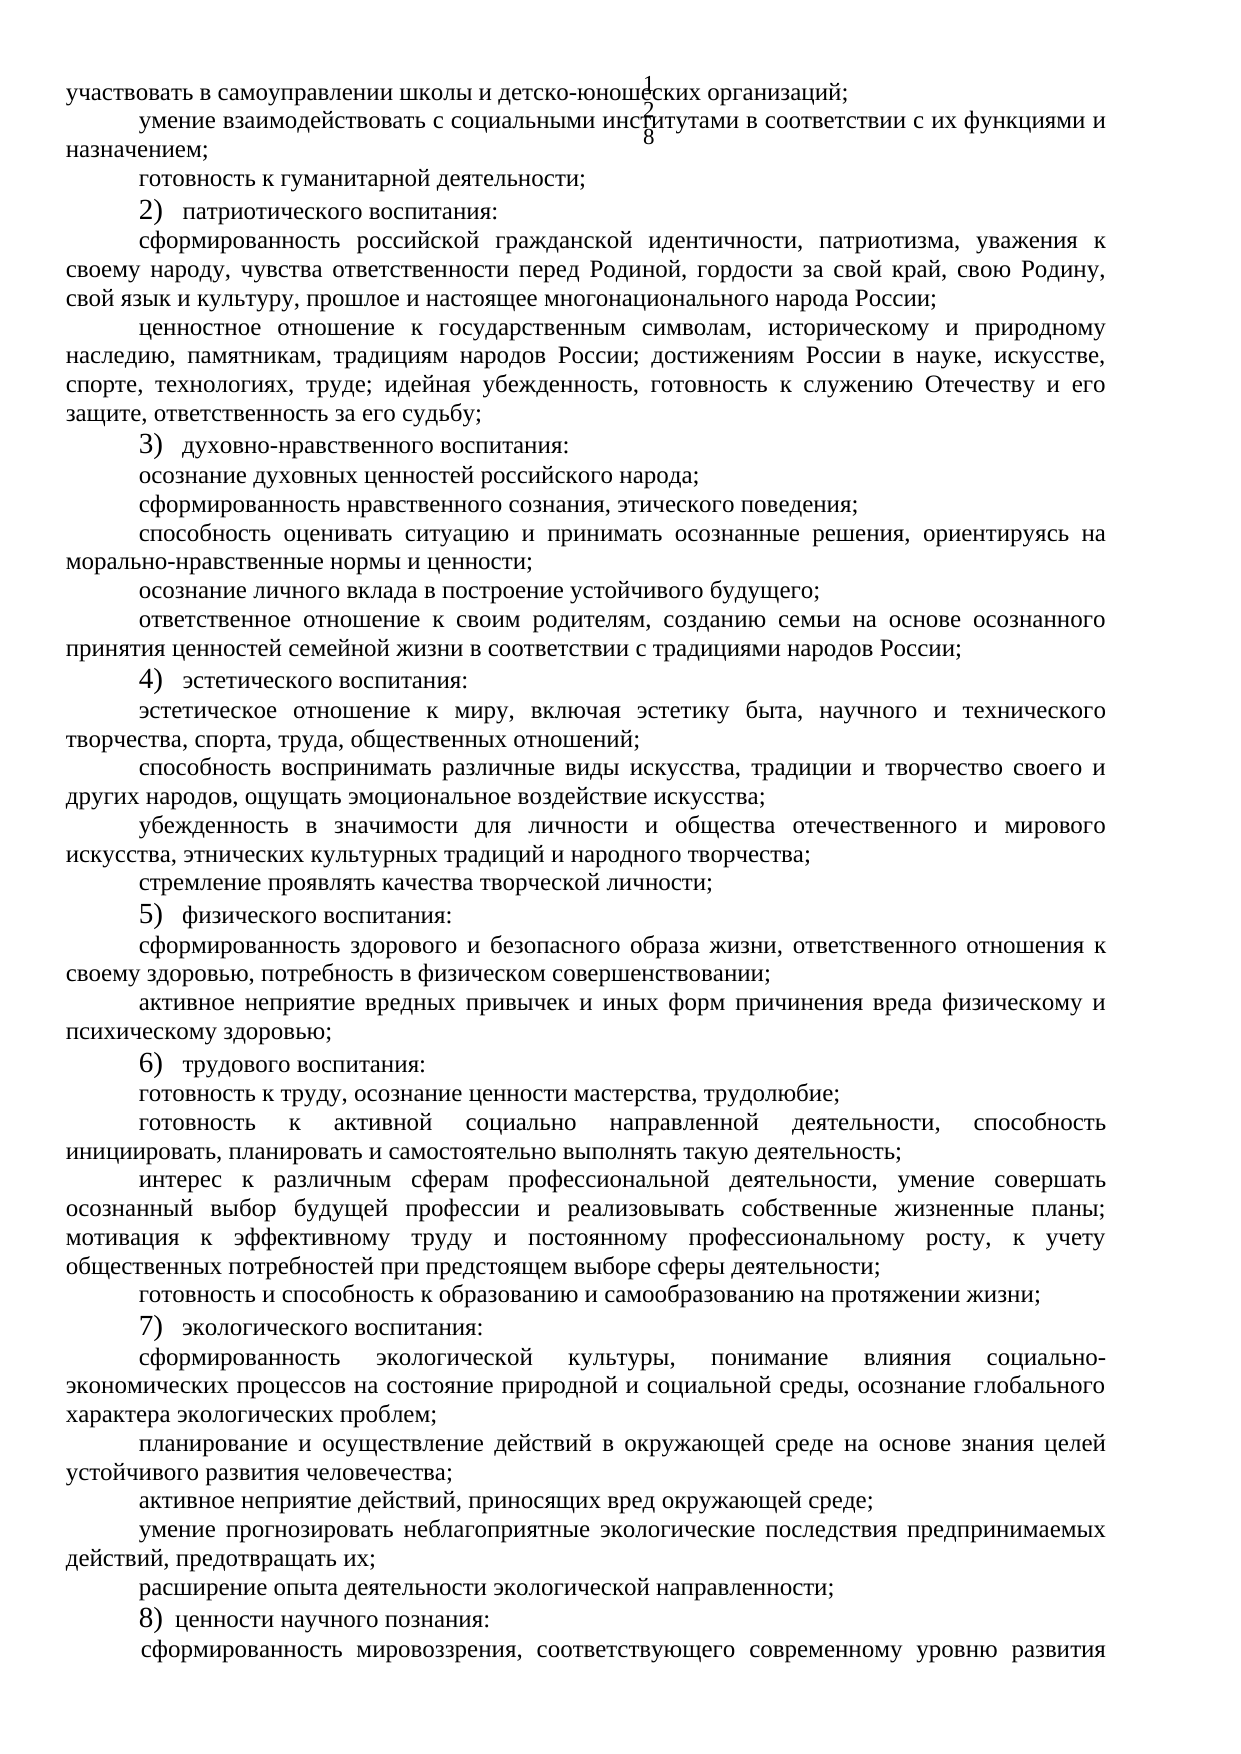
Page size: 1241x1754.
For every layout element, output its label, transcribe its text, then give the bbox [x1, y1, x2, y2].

list патриотического воспитания: [66, 192, 1107, 225]
text готовность к активной социально направленной деятельности, способность инициировать, планировать и самостоятельно выполнять такую деятельность; [66, 1107, 1107, 1164]
text активное неприятие действий, приносящих вред окружающей среде; [66, 1486, 1107, 1514]
text эстетическое отношение к миру, включая эстетику быта, научного и технического творчества, спорта, труда, общественных отношений; [66, 695, 1107, 752]
text планирование и осуществление действий в окружающей среде на основе знания целей устойчивого развития человечества; [66, 1428, 1107, 1486]
list эстетического воспитания: [66, 661, 1107, 695]
text сформированность российской гражданской идентичности, патриотизма, уважения к своему народу, чувства ответственности перед Родиной, гордости за свой край, свою Родину, свой язык и культуру, прошлое и настоящее многонационального народа России; [66, 225, 1107, 312]
text осознание личного вклада в построение устойчивого будущего; [66, 575, 1107, 604]
list трудового воспитания: [66, 1045, 1107, 1078]
list физического воспитания: [66, 896, 1107, 930]
text осознание духовных ценностей российского народа; [66, 460, 1107, 489]
list ценности научного познания: [66, 1601, 1107, 1634]
text активное неприятие вредных привычек и иных форм причинения вреда физическому и психическому здоровью; [66, 987, 1107, 1045]
text сформированность нравственного сознания, этического поведения; [66, 489, 1107, 518]
text готовность к труду, осознание ценности мастерства, трудолюбие; [66, 1078, 1107, 1107]
text готовность и способность к образованию и самообразованию на протяжении жизни; [66, 1279, 1107, 1308]
text расширение опыта деятельности экологической направленности; [66, 1572, 1107, 1601]
text готовность к гуманитарной деятельности; [66, 163, 1107, 192]
list экологического воспитания: [66, 1308, 1107, 1342]
text сформированность экологической культуры, понимание влияния социально- экономических процессов на состояние природной и социальной среды, осознание глобального характера экологических проблем; [66, 1342, 1107, 1428]
text умение прогнозировать неблагоприятные экологические последствия предпринимаемых действий, предотвращать их; [66, 1514, 1107, 1572]
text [66, 1634, 1107, 1663]
text способность воспринимать различные виды искусства, традиции и творчество своего и других народов, ощущать эмоциональное воздействие искусства; [66, 752, 1107, 810]
text интерес к различным сферам профессиональной деятельности, умение совершать осознанный выбор будущей профессии и реализовывать собственные жизненные планы; мотивация к эффективному труду и постоянному профессиональному росту, к учету общественных потребностей при предстоящем выборе сферы деятельности; [66, 1164, 1107, 1279]
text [66, 77, 1107, 106]
text ценностное отношение к государственным символам, историческому и природному наследию, памятникам, традициям народов России; достижениям России в науке, искусстве, спорте, технологиях, труде; идейная убежденность, готовность к служению Отечеству и его защите, ответственность за его судьбу; [66, 312, 1107, 427]
list духовно-нравственного воспитания: [66, 427, 1107, 460]
text убежденность в значимости для личности и общества отечественного и мирового искусства, этнических культурных традиций и народного творчества; [66, 810, 1107, 867]
text ответственное отношение к своим родителям, созданию семьи на основе осознанного принятия ценностей семейной жизни в соответствии с традициями народов России; [66, 604, 1107, 661]
text стремление проявлять качества творческой личности; [66, 867, 1107, 896]
text умение взаимодействовать с социальными институтами в соответствии с их функциями и назначением; [66, 106, 1107, 163]
text сформированность здорового и безопасного образа жизни, ответственного отношения к своему здоровью, потребность в физическом совершенствовании; [66, 930, 1107, 987]
text способность оценивать ситуацию и принимать осознанные решения, ориентируясь на морально-нравственные нормы и ценности; [66, 518, 1107, 575]
